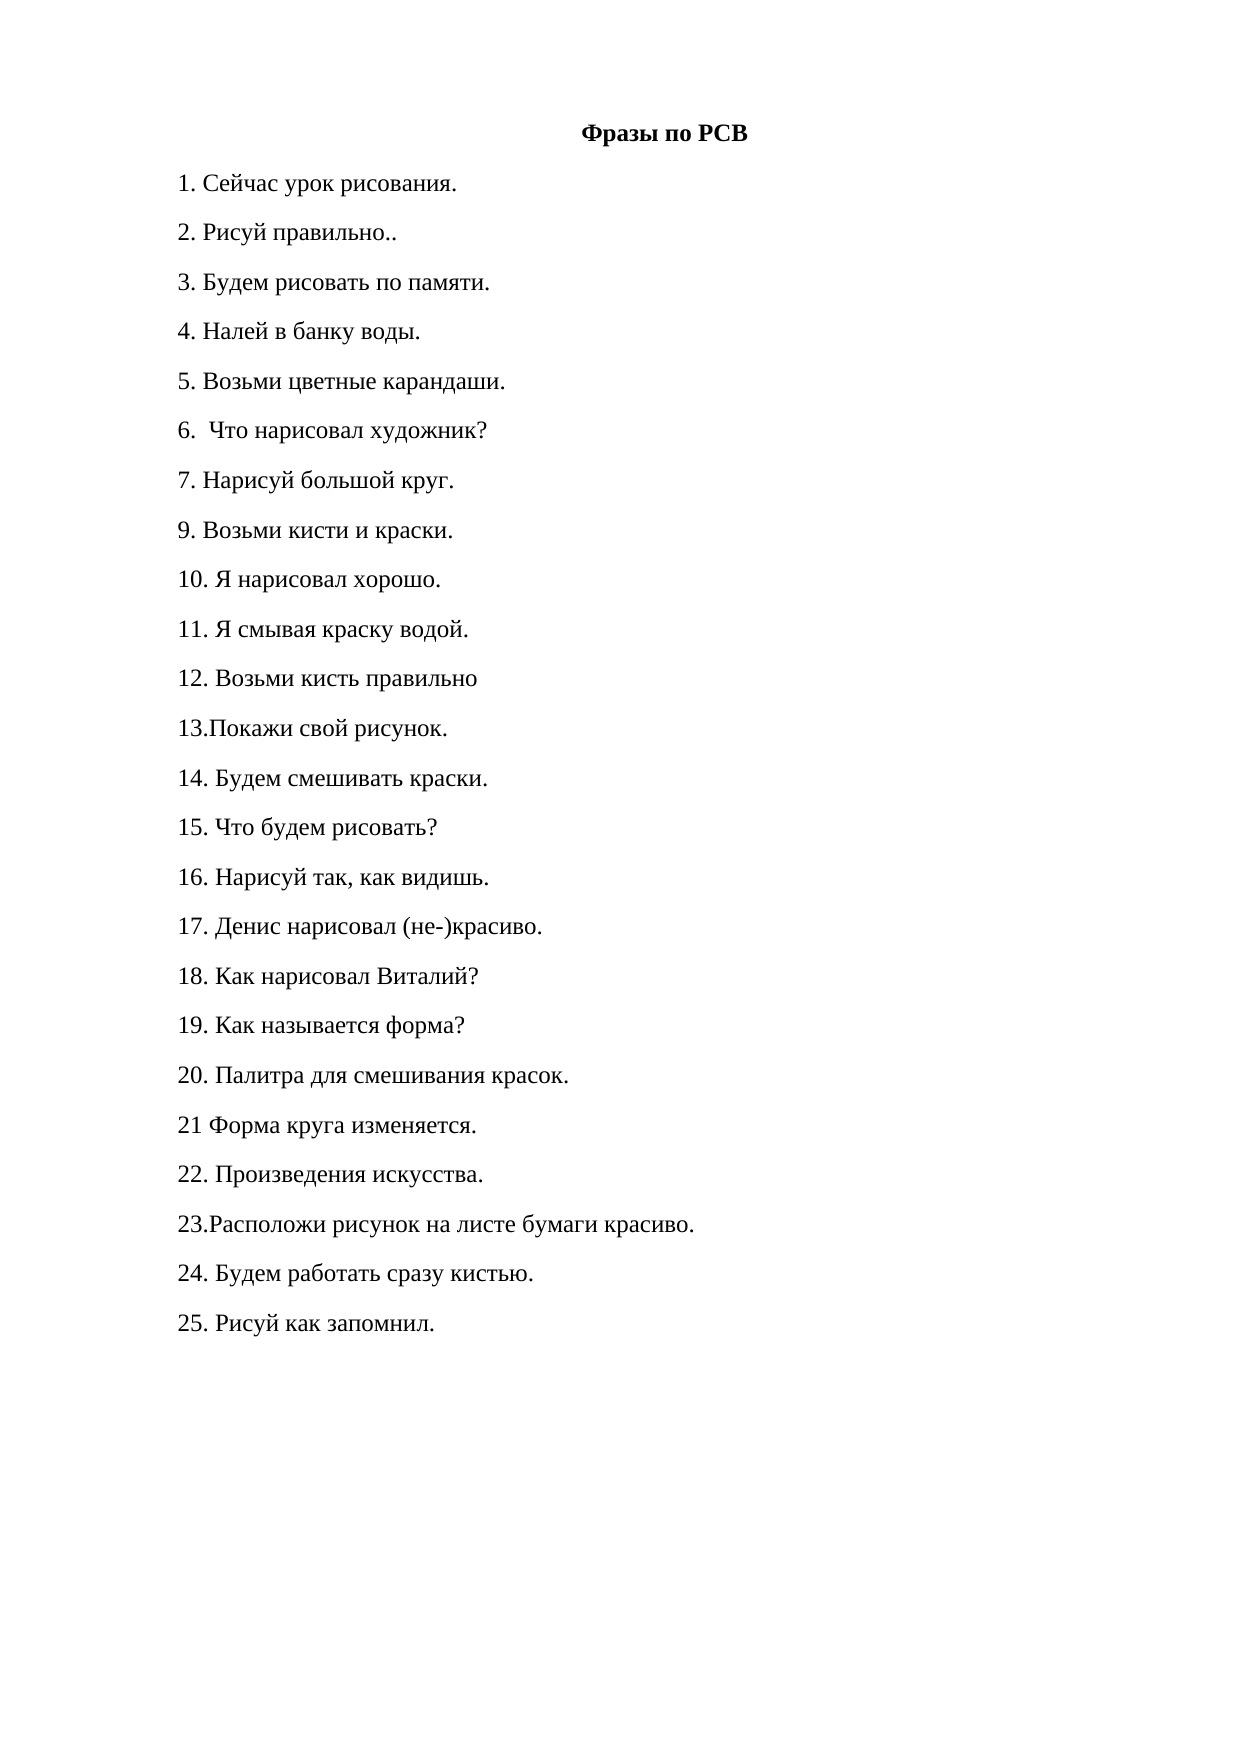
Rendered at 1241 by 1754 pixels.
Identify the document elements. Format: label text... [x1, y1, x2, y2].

text 23.Расположи рисунок на листе бумаги красиво. [177, 1209, 1152, 1238]
text 16. Нарисуй так, как видишь. [177, 862, 1152, 891]
text 9. Возьми кисти и краски. [177, 515, 1152, 543]
text 18. Как нарисовал Виталий? [177, 961, 1152, 990]
text 5. Возьми цветные карандаши. [177, 366, 1152, 395]
text 19. Как называется форма? [177, 1011, 1152, 1039]
text 14. Будем смешивать краски. [177, 763, 1152, 791]
text 12. Возьми кисть правильно [177, 663, 1152, 692]
text 4. Налей в банку воды. [177, 316, 1152, 345]
text Фразы по РСВ [177, 118, 1152, 147]
text 11. Я смывая краску водой. [177, 614, 1152, 643]
text 25. Рисуй как запомнил. [177, 1308, 1152, 1337]
text 17. Денис нарисовал (не-)красиво. [177, 911, 1152, 940]
text 2. Рисуй правильно.. [177, 217, 1152, 246]
text 10. Я нарисовал хорошо. [177, 564, 1152, 593]
text 3. Будем рисовать по памяти. [177, 267, 1152, 296]
text 20. Палитра для смешивания красок. [177, 1060, 1152, 1089]
text 6. Что нарисовал художник? [177, 416, 1152, 444]
text 15. Что будем рисовать? [177, 812, 1152, 841]
text 24. Будем работать сразу кистью. [177, 1258, 1152, 1287]
text 7. Нарисуй большой круг. [177, 465, 1152, 494]
text 22. Произведения искусства. [177, 1159, 1152, 1188]
text 13.Покажи свой рисунок. [177, 713, 1152, 742]
text 21 Форма круга изменяется. [177, 1110, 1152, 1138]
text 1. Сейчас урок рисования. [177, 168, 1152, 196]
